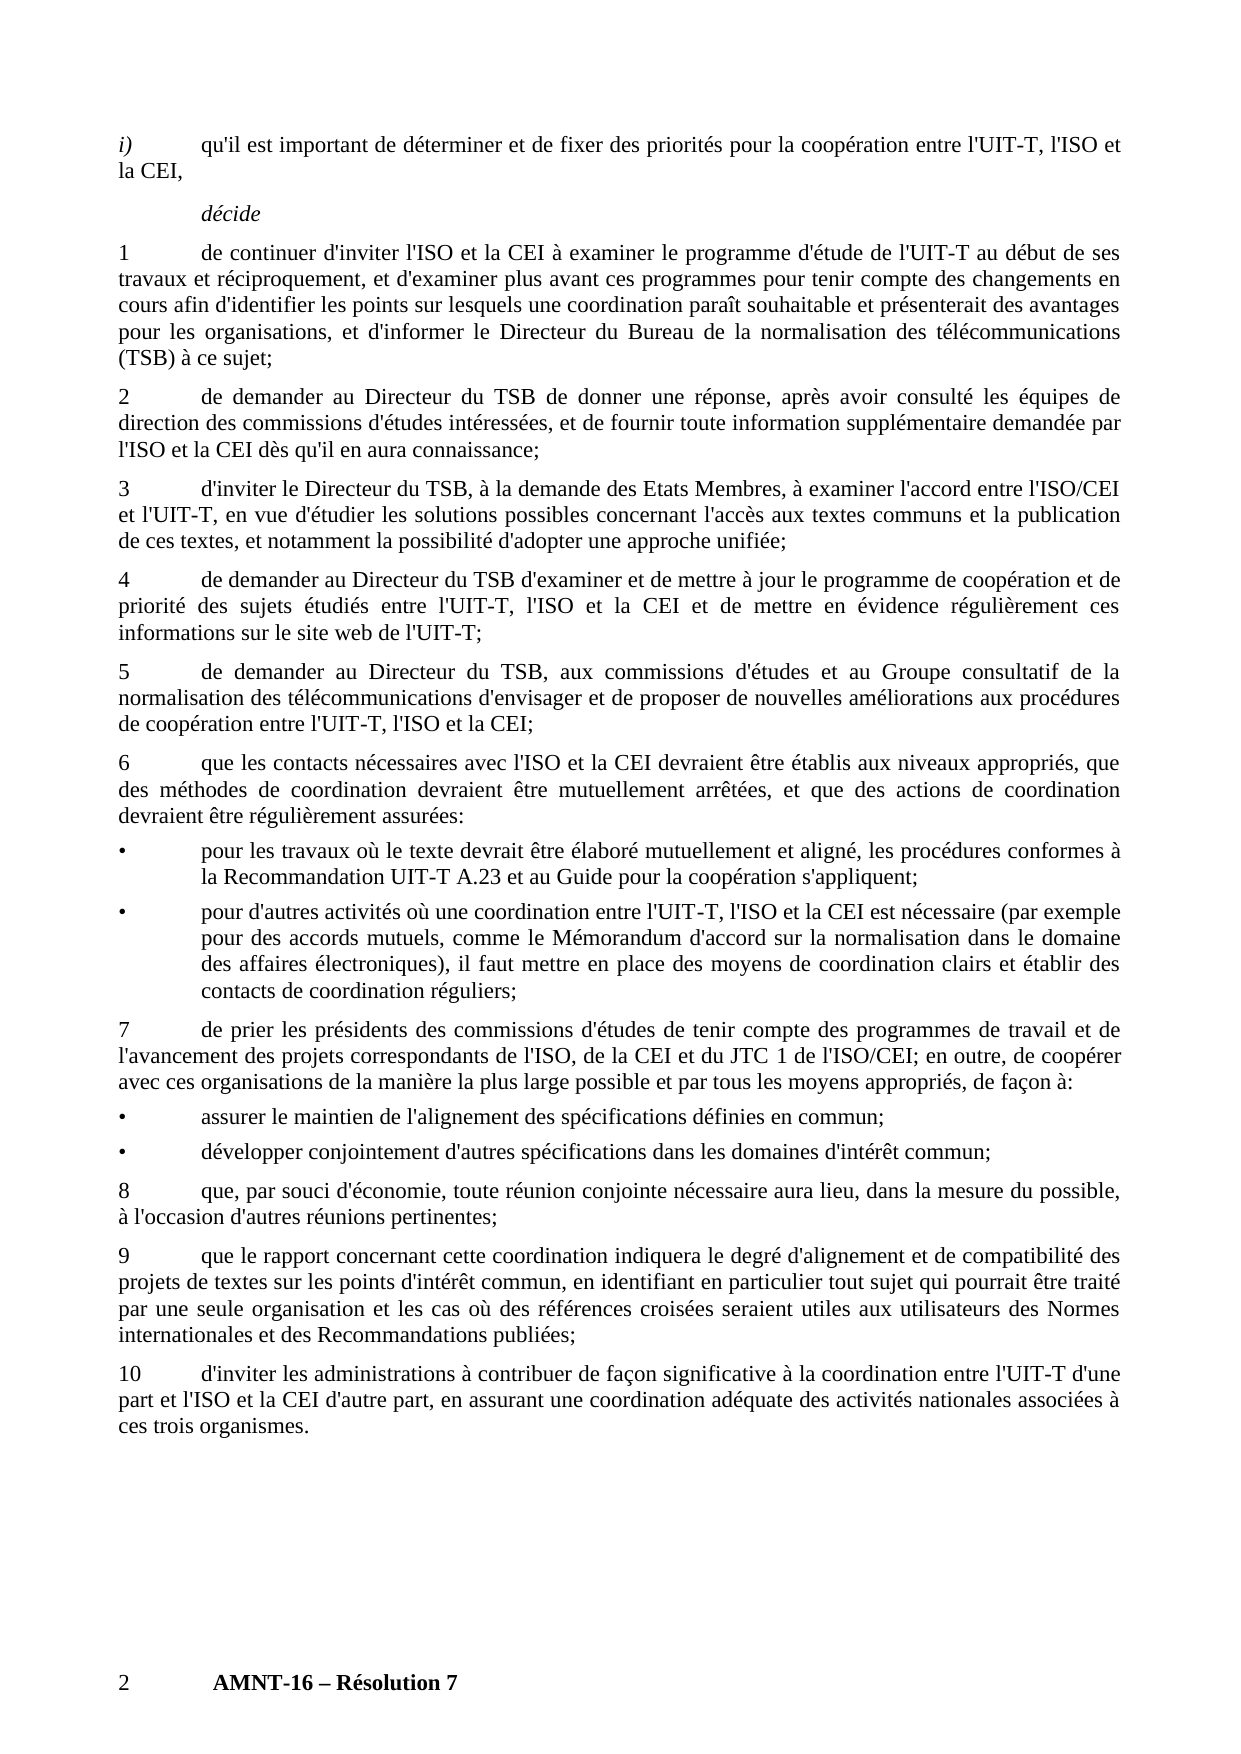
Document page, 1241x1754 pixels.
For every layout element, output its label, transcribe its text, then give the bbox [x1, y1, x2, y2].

text 4 de demander au Directeur du TSB d'examiner et de mettre à jour le programme de coopération et de priorité des sujets étudiés entre l'UIT-T, l'ISO et la CEI et de mettre en évidence régulièrement ces informations sur le site web de l'UIT-T; [118, 566, 1122, 645]
text 9 que le rapport concernant cette coordination indiquera le degré d'alignement et de compatibilité des projets de textes sur les points d'intérêt commun, en identifiant en particulier tout sujet qui pourrait être traité par une seule organisation et les cas où des références croisées seraient utiles aux utilisateurs des Normes internationales et des Recommandations publiées; [118, 1242, 1122, 1347]
text 7 de prier les présidents des commissions d'études de tenir compte des programmes de travail et de l'avancement des projets correspondants de l'ISO, de la CEI et du JTC 1 de l'ISO/CEI; en outre, de coopérer avec ces organisations de la manière la plus large possible et par tous les moyens appropriés, de façon à: [118, 1016, 1122, 1095]
text 1 de continuer d'inviter l'ISO et la CEI à examiner le programme d'étude de l'UIT-T au début de ses travaux et réciproquement, et d'examiner plus avant ces programmes pour tenir compte des changements en cours afin d'identifier les points sur lesquels une coordination paraît souhaitable et présenterait des avantages pour les organisations, et d'informer le Directeur du Bureau de la normalisation des télécommunications (TSB) à ce sujet; [118, 239, 1122, 371]
text • assurer le maintien de l'alignement des spécifications définies en commun; [118, 1103, 1122, 1129]
text 6 que les contacts nécessaires avec l'ISO et la CEI devraient être établis aux niveaux appropriés, que des méthodes de coordination devraient être mutuellement arrêtées, et que des actions de coordination devraient être régulièrement assurées: [118, 749, 1122, 828]
text 2 de demander au Directeur du TSB de donner une réponse, après avoir consulté les équipes de direction des commissions d'études intéressées, et de fournir toute information supplémentaire demandée par l'ISO et la CEI dès qu'il en aura connaissance; [118, 383, 1122, 462]
text décide [201, 200, 1122, 226]
text i) qu'il est important de déterminer et de fixer des priorités pour la coopération entre l'UIT-T, l'ISO et la CEI, [118, 131, 1122, 183]
text 10 d'inviter les administrations à contribuer de façon significative à la coordination entre l'UIT-T d'une part et l'ISO et la CEI d'autre part, en assurant une coordination adéquate des activités nationales associées à ces trois organismes. [118, 1360, 1122, 1439]
text • pour les travaux où le texte devrait être élaboré mutuellement et aligné, les procédures conformes à la Recommandation UIT-T A.23 et au Guide pour la coopération s'appliquent; [118, 837, 1122, 889]
text • développer conjointement d'autres spécifications dans les domaines d'intérêt commun; [118, 1138, 1122, 1164]
text 3 d'inviter le Directeur du TSB, à la demande des Etats Membres, à examiner l'accord entre l'ISO/CEI et l'UIT-T, en vue d'étudier les solutions possibles concernant l'accès aux textes communs et la publication de ces textes, et notamment la possibilité d'adopter une approche unifiée; [118, 475, 1122, 554]
text • pour d'autres activités où une coordination entre l'UIT-T, l'ISO et la CEI est nécessaire (par exemple pour des accords mutuels, comme le Mémorandum d'accord sur la normalisation dans le domaine des affaires électroniques), il faut mettre en place des moyens de coordination clairs et établir des contacts de coordination réguliers; [118, 898, 1122, 1003]
text 8 que, par souci d'économie, toute réunion conjointe nécessaire aura lieu, dans la mesure du possible, à l'occasion d'autres réunions pertinentes; [118, 1177, 1122, 1229]
text 5 de demander au Directeur du TSB, aux commissions d'études et au Groupe consultatif de la normalisation des télécommunications d'envisager et de proposer de nouvelles améliorations aux procédures de coopération entre l'UIT-T, l'ISO et la CEI; [118, 658, 1122, 737]
